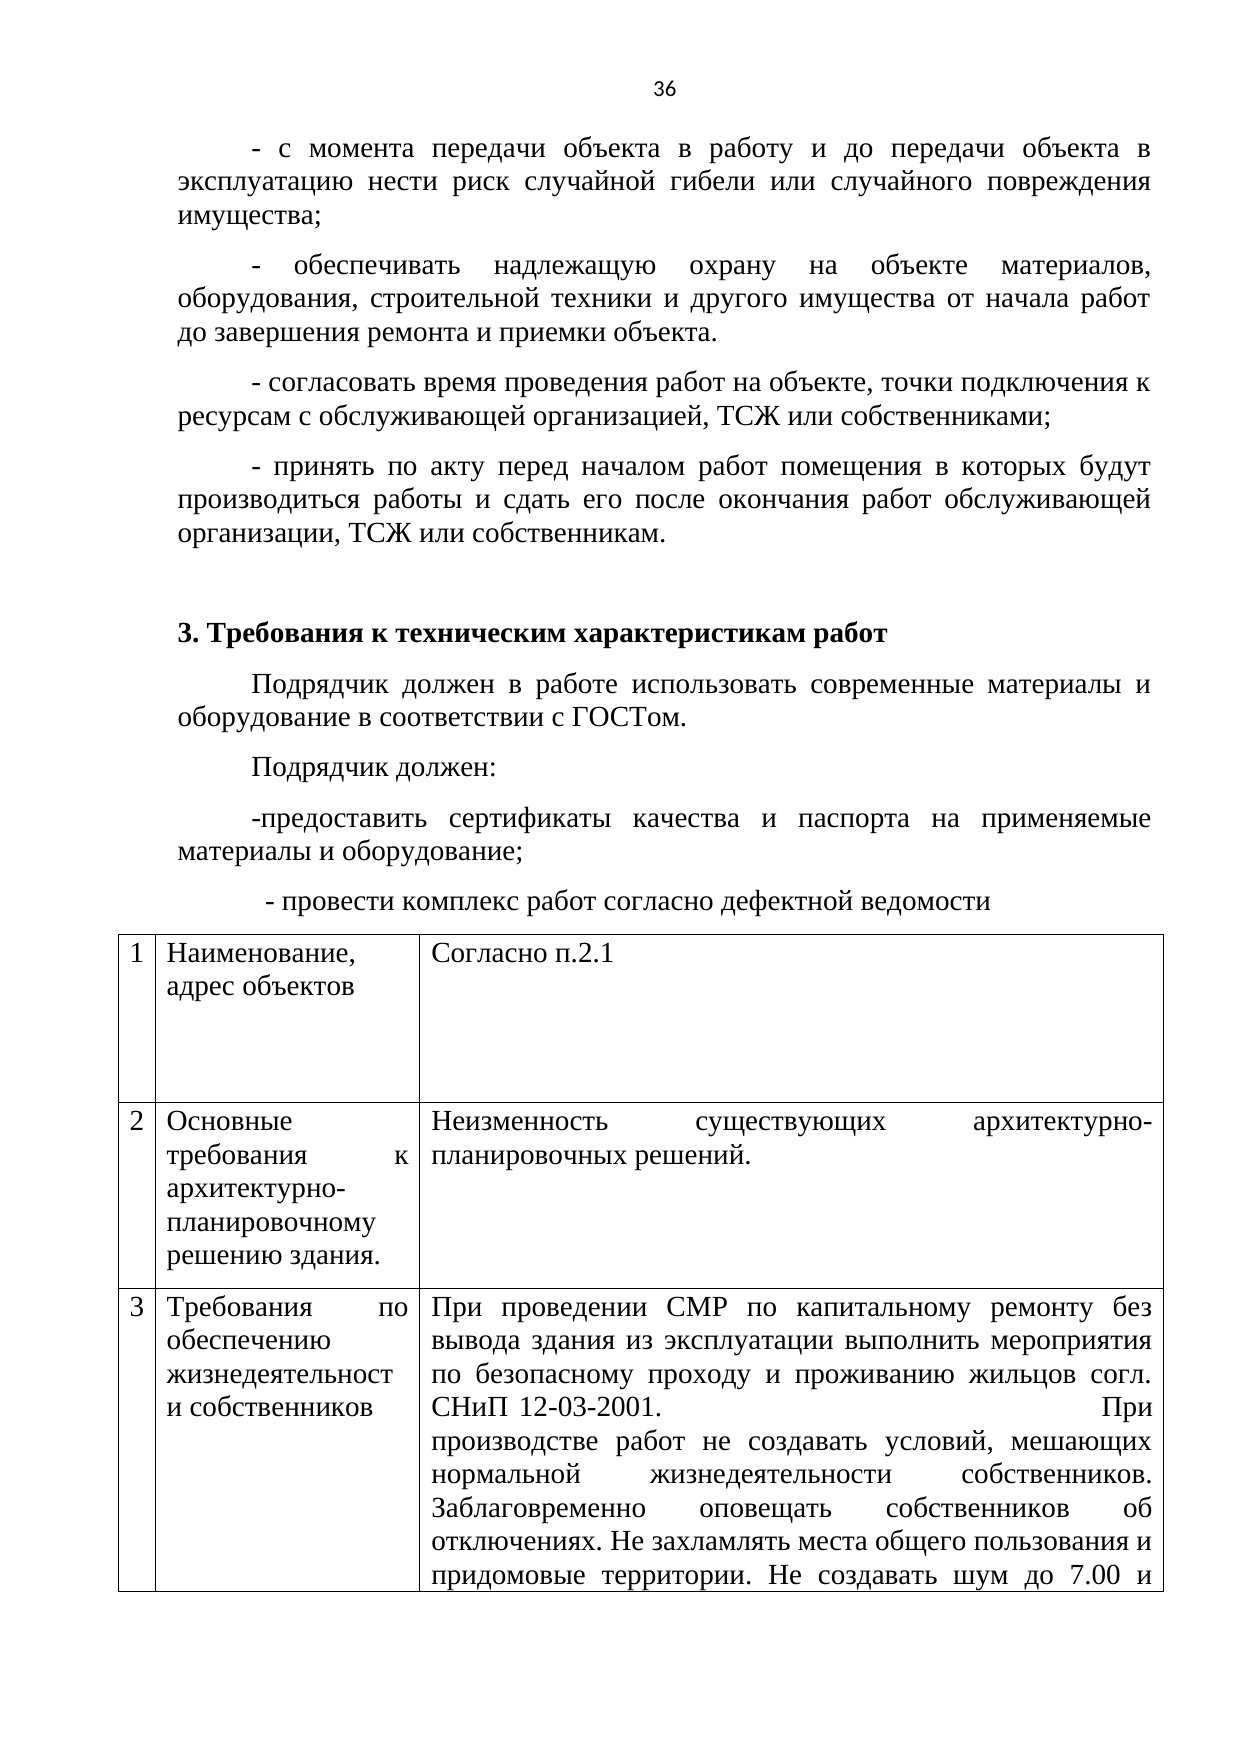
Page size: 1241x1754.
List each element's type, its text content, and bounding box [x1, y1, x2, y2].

table_cell Основные требования к архитектурно-планировочному решению здания. [156, 1103, 419, 1288]
text Подрядчик должен: [177, 749, 1152, 783]
table_header 1 [119, 935, 155, 1102]
table_header Согласно п.2.1 [420, 935, 1163, 1102]
table_cell 2 [119, 1103, 155, 1288]
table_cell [420, 1289, 1163, 1591]
text - с момента передачи объекта в работу и до передачи объекта в эксплуатацию нести риск случайной гибели или случайного повреждения имущества; [177, 130, 1152, 230]
text - обеспечивать надлежащую охрану на объекте материалов, оборудования, строительной техники и другого имущества от начала работ до завершения ремонта и приемки объекта. [177, 247, 1152, 348]
text 3. Требования к техническим характеристикам работ [177, 616, 1152, 649]
text - согласовать время проведения работ на объекте, точки подключения к ресурсам с обслуживающей организацией, ТСЖ или собственниками; [177, 364, 1152, 431]
table_cell 3 [119, 1289, 155, 1591]
text Подрядчик должен в работе использовать современные материалы и оборудование в соответствии с ГОСТом. [177, 666, 1152, 733]
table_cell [156, 1289, 419, 1591]
table_cell Неизменность существующих архитектурно-планировочных решений. [420, 1103, 1163, 1288]
text -предоставить сертификаты качества и паспорта на применяемые материалы и оборудование; [177, 800, 1152, 867]
text - провести комплекс работ согласно дефектной ведомости [177, 883, 1152, 917]
table_header Наименование, адрес объектов [156, 935, 419, 1102]
text - принять по акту перед началом работ помещения в которых будут производиться работы и сдать его после окончания работ обслуживающей организации, ТСЖ или собственникам. [177, 448, 1152, 549]
